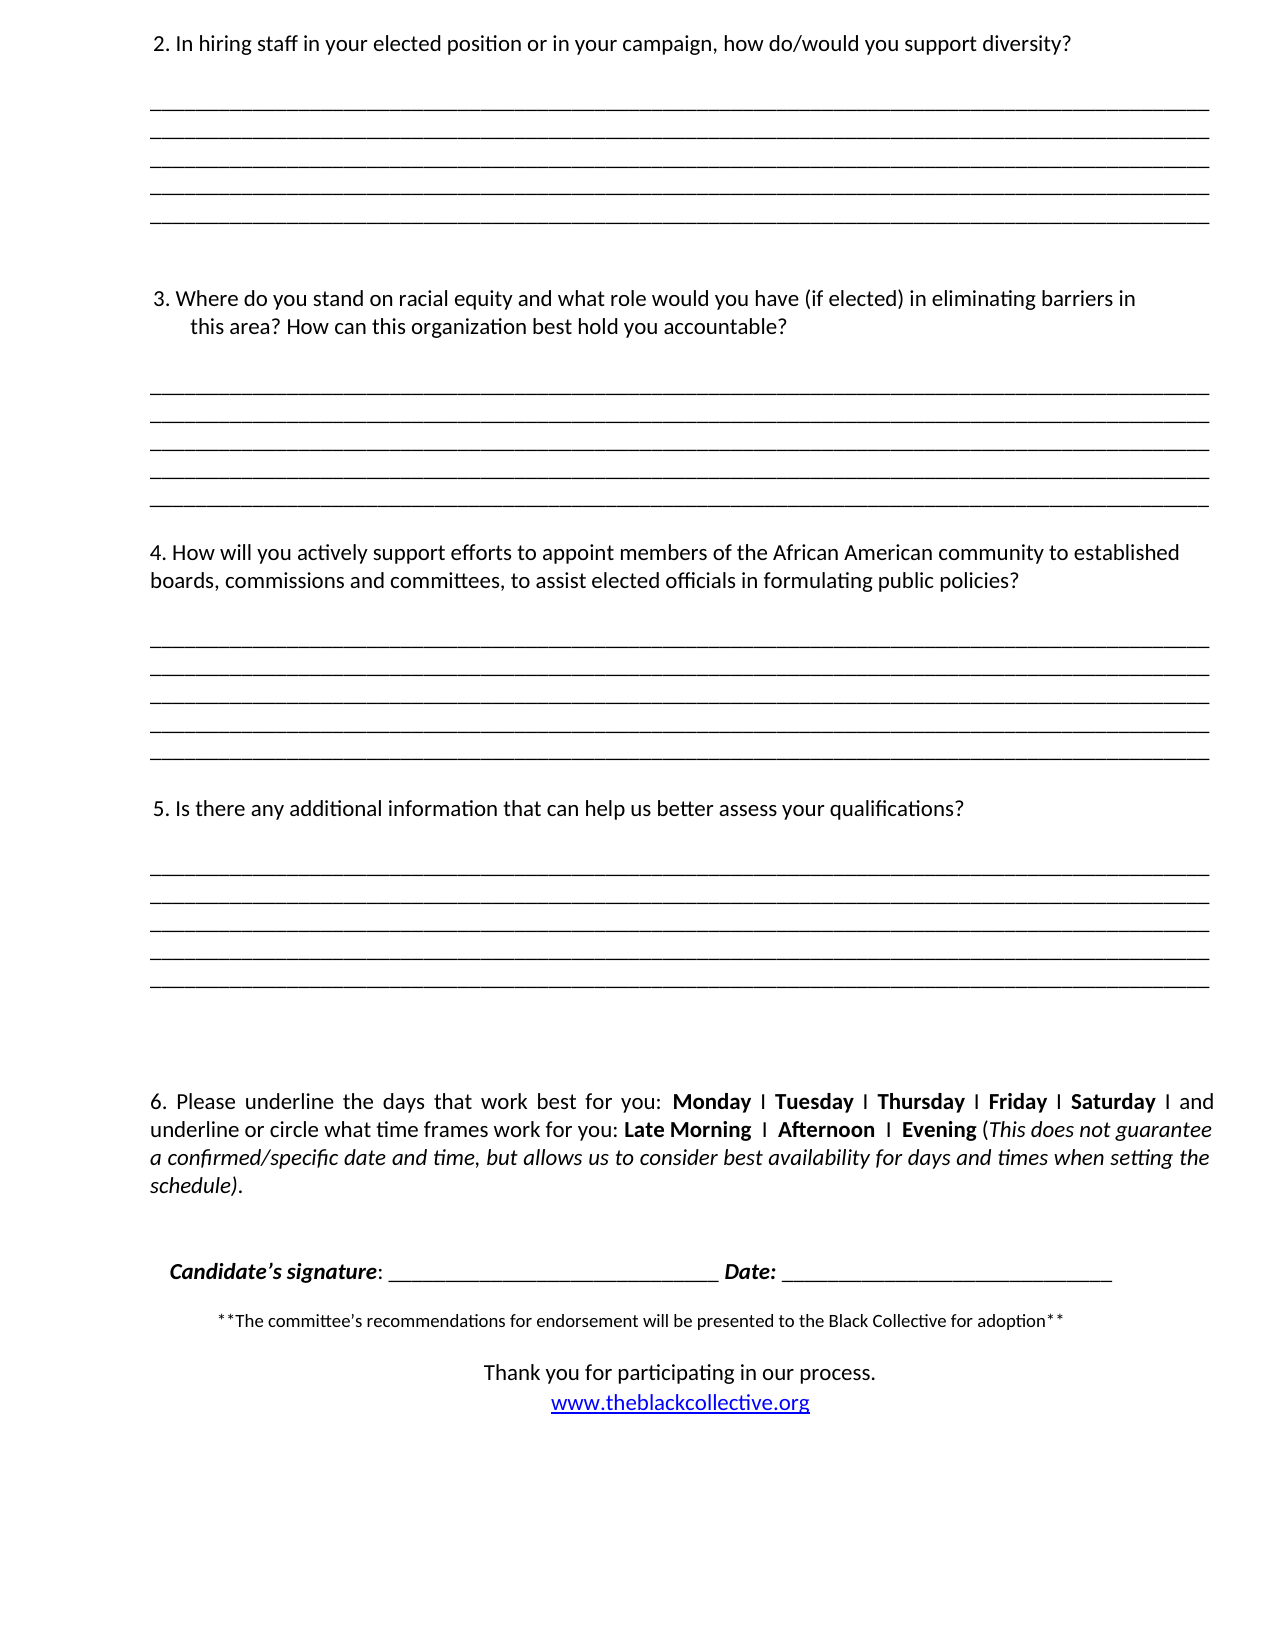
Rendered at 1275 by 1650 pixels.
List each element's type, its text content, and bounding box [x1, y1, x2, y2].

text Thank you for participating in our process. [136, 1358, 1224, 1386]
text www.theblackcollective.org [136, 1388, 1224, 1416]
text 2. In hiring staff in your elected position or in your campaign, how do/would you support diversity? [153, 29, 1224, 57]
text 6. Please underline the days that work best for you: Monday I Tuesday I Thursday I Friday I Saturday I and underline or circle what time frames work for you: Late Morning I Afternoon I Evening (This does not guarantee a confirmed/specific date and time, but allows us to consider best availability for days and times when setting the schedule). [150, 1087, 1214, 1199]
text 5. Is there any additional information that can help us better assess your qualifications? [153, 794, 1224, 822]
text Candidate’s signature: _____________________________ Date: _____________________________ **The committee’s recommendations for endorsement will be presented to the Black Collective for adoption** [169, 1257, 1113, 1332]
text _____________________________________________________________________________________________ [149, 482, 1214, 510]
text 4. How will you actively support efforts to appoint members of the African American community to established boards, commissions and committees, to assist elected officials in formulating public policies? [149, 538, 1214, 594]
text 3. Where do you stand on racial equity and what role would you have (if elected) in eliminating barriers in this area? How can this organization best hold you accountable? [153, 284, 1174, 340]
text _____________________________________________________________________________________________ _____________________________________________________________________________________________ _____________________________________________________________________________________________ _____________________________________________________________________________________________ [150, 370, 1214, 482]
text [150, 87, 1214, 227]
